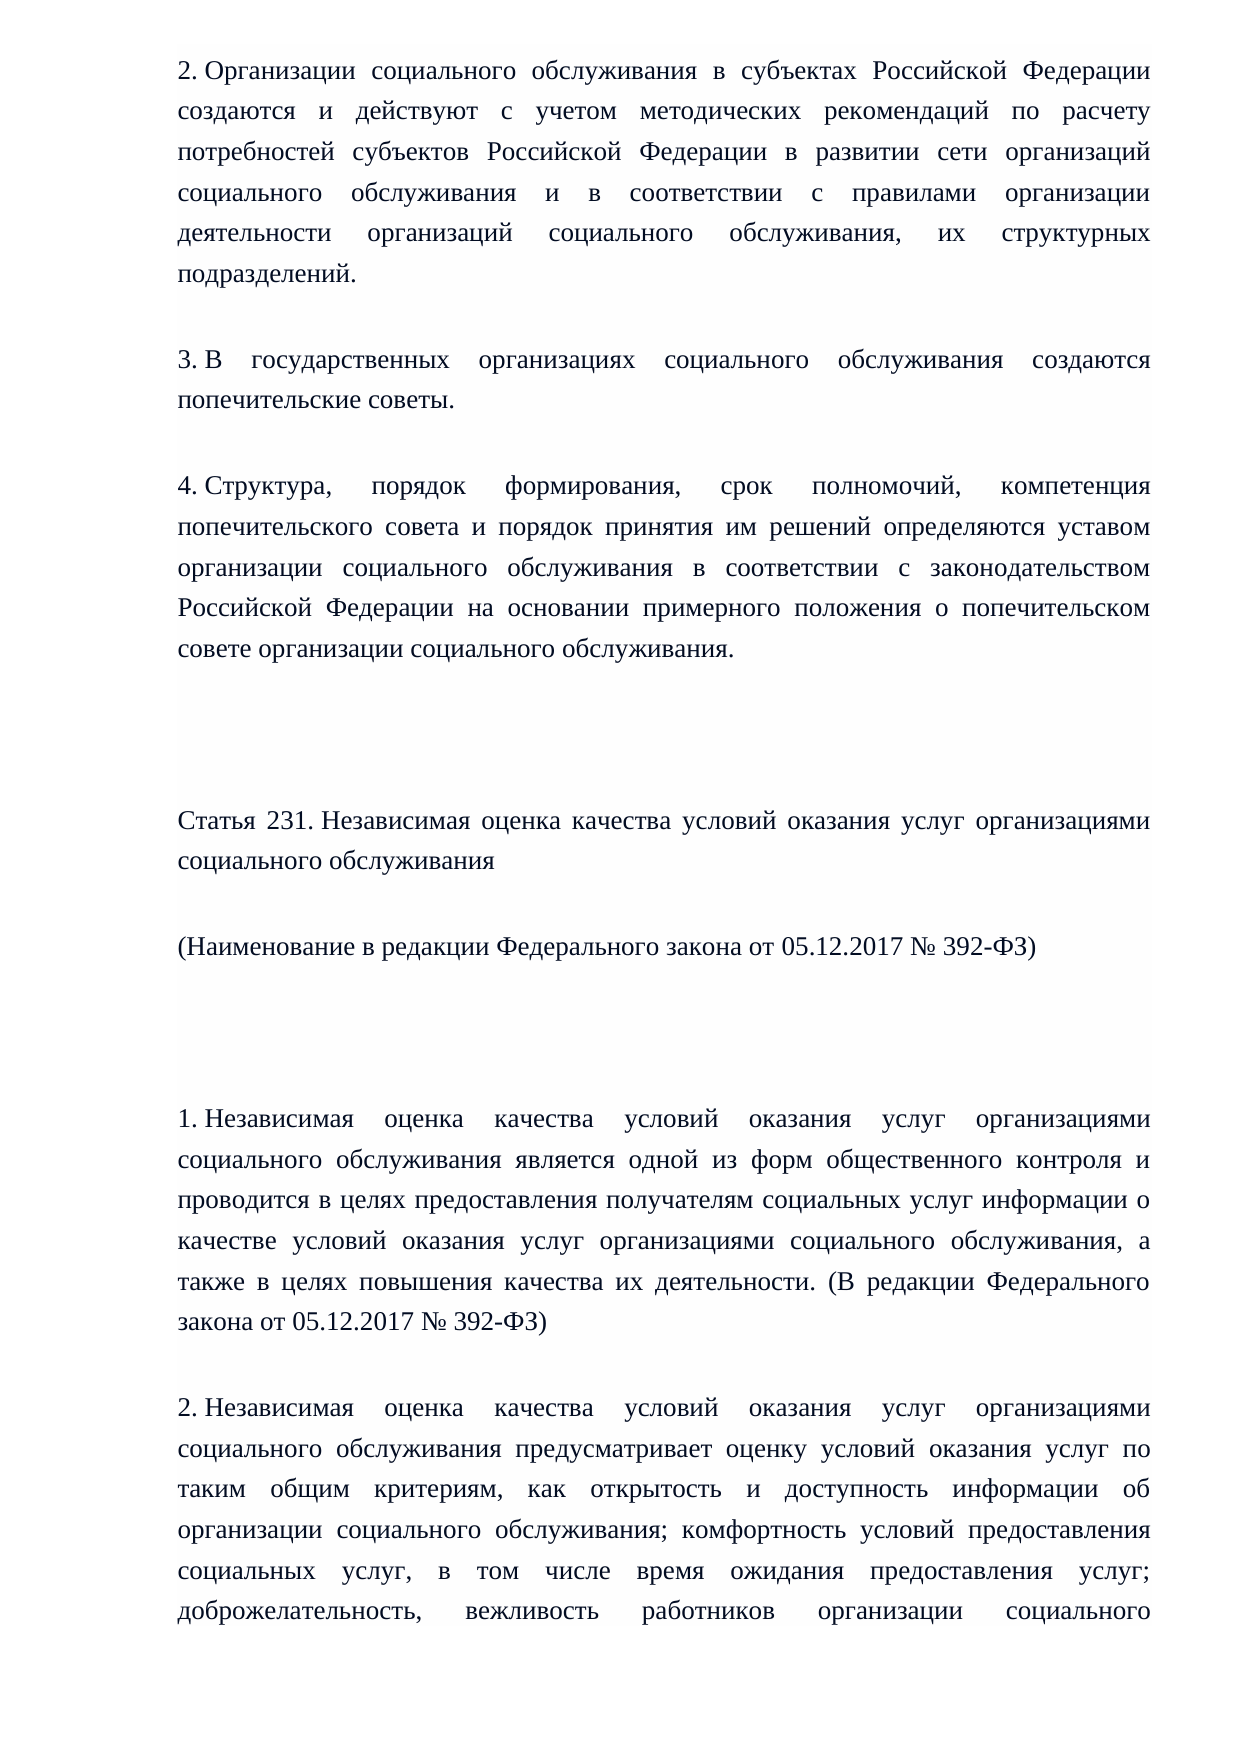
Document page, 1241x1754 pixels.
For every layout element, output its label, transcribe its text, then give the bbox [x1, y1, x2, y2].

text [177, 1382, 1152, 1626]
text 2. Организации социального обслуживания в субъектах Российской Федерации создаются и действуют с учетом методических рекомендаций по расчету потребностей субъектов Российской Федерации в развитии сети организаций социального обслуживания и в соответствии с правилами организации деятельности организаций социального обслуживания, их структурных подразделений. [177, 44, 1152, 288]
text 4. Структура, порядок формирования, срок полномочий, компетенция попечительского совета и порядок принятия им решений определяются уставом организации социального обслуживания в соответствии с законодательством Российской Федерации на основании примерного положения о попечительском совете организации социального обслуживания. [177, 460, 1152, 663]
text 3. В государственных организациях социального обслуживания создаются попечительские советы. [177, 333, 1152, 415]
text (Наименование в редакции Федерального закона от 05.12.2017 № 392-ФЗ) [177, 921, 1152, 962]
text Статья 231. Независимая оценка качества условий оказания услуг организациями социального обслуживания [177, 794, 1152, 876]
text 1. Независимая оценка качества условий оказания услуг организациями социального обслуживания является одной из форм общественного контроля и проводится в целях предоставления получателям социальных услуг информации о качестве условий оказания услуг организациями социального обслуживания, а также в целях повышения качества их деятельности. (В редакции Федерального закона от 05.12.2017 № 392-ФЗ) [177, 1093, 1152, 1337]
